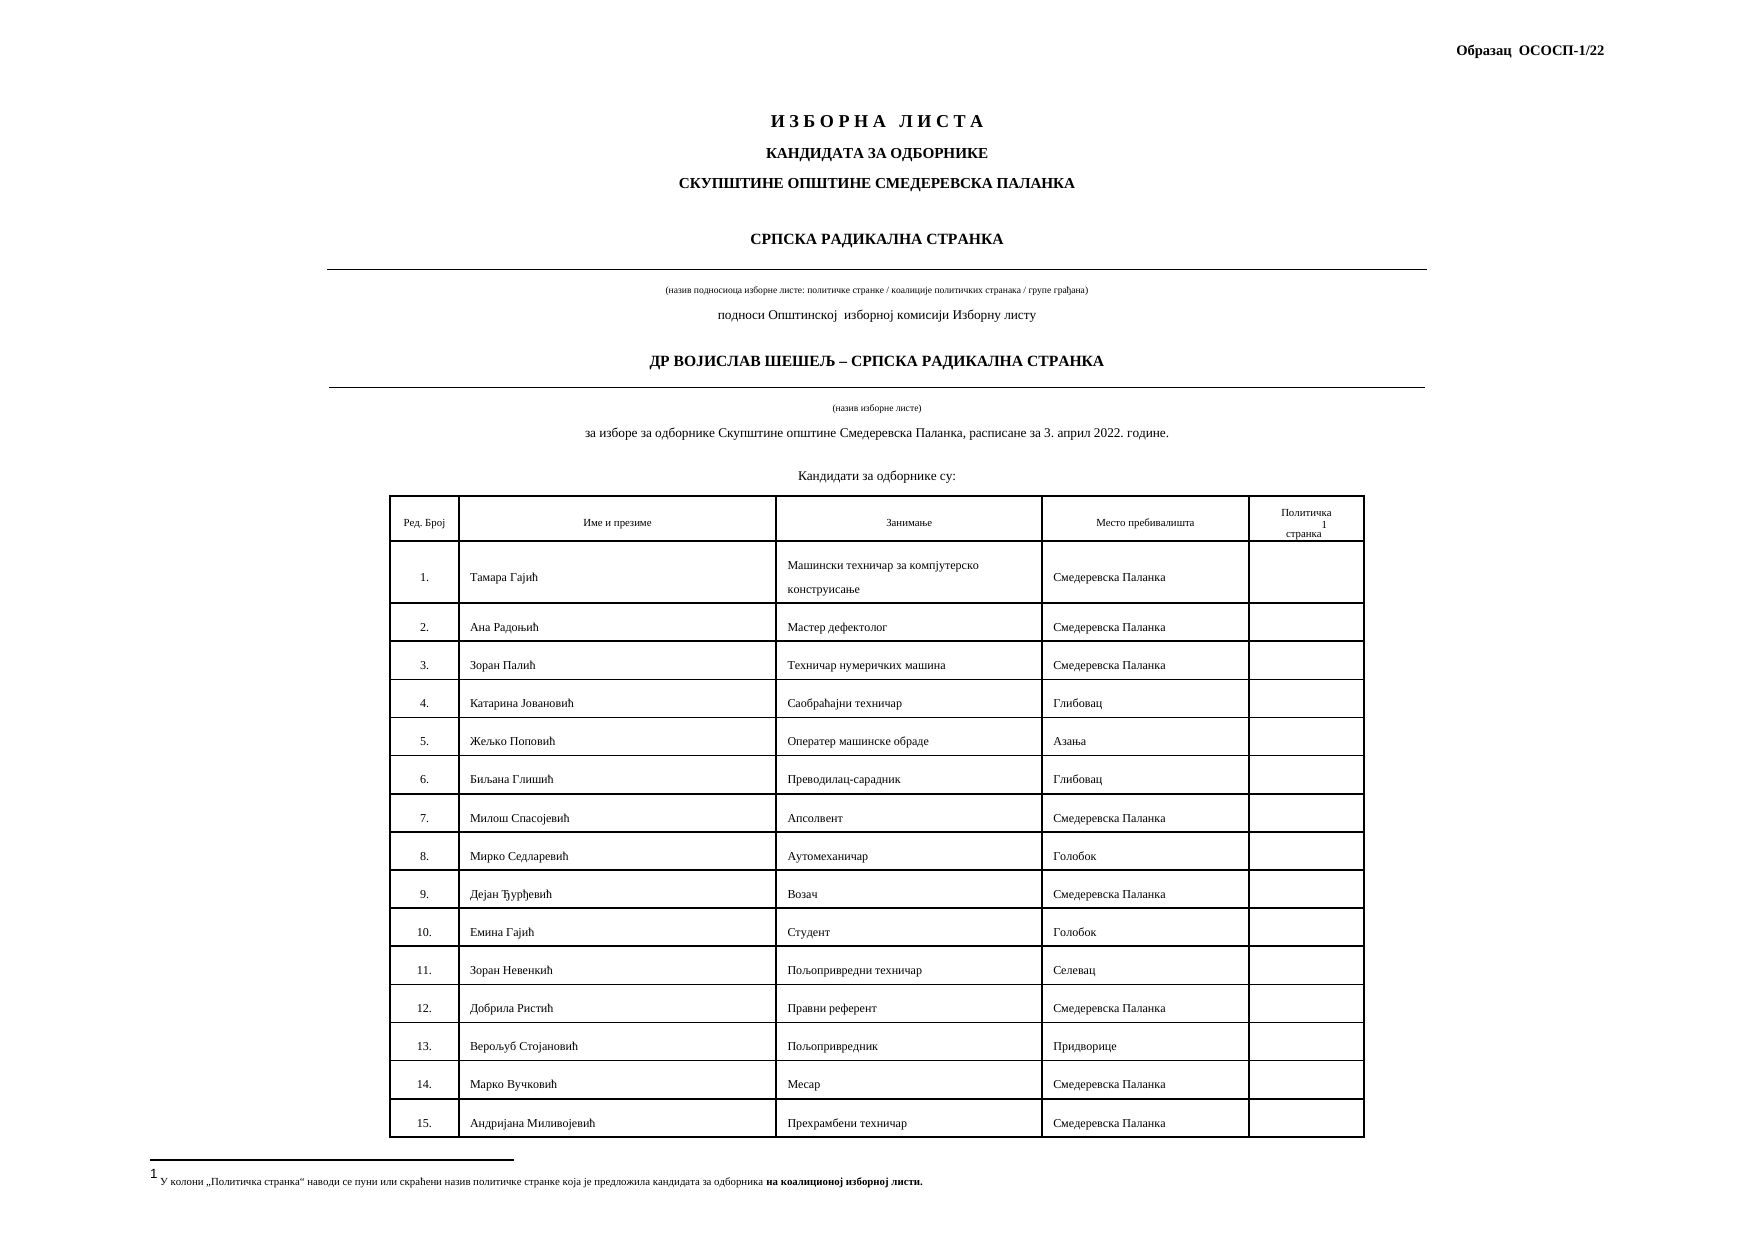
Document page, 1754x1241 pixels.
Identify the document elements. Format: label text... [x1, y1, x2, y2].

table_cell Возач [777, 871, 1041, 907]
table_cell Мастер дефектолог [777, 604, 1041, 640]
text (назив изборне листе) [150, 394, 1604, 413]
table_header ДР ВОЈИСЛАВ ШЕШЕЉ – СРПСКА РАДИКАЛНА СТРАНКА [329, 339, 1425, 387]
table_cell [1250, 718, 1363, 755]
table_cell Преводилац-сарадник [777, 756, 1041, 793]
table_cell Глибовац [1043, 680, 1248, 717]
table_cell Смедеревска Паланка [1043, 985, 1248, 1022]
table_cell Зоран Невенкић [460, 947, 775, 983]
table_header Занимање [777, 497, 1041, 540]
table_cell Пољопривредник [777, 1023, 1041, 1060]
table_cell Правни референт [777, 985, 1041, 1022]
table_cell 5. [391, 718, 458, 755]
table_cell Оператер машинске обраде [777, 718, 1041, 755]
table_cell Смедеревска Паланка [1043, 542, 1248, 602]
table_cell Тамара Гајић [460, 542, 775, 602]
table_cell Прехрамбени техничар [777, 1100, 1041, 1136]
text СКУПШТИНЕ ОПШТИНЕ СМЕДЕРЕВСКА ПАЛАНКА [150, 162, 1604, 192]
table_cell Жељко Поповић [460, 718, 775, 755]
table_cell Добрила Ристић [460, 985, 775, 1022]
table_cell [1250, 1100, 1363, 1136]
table_cell Милош Спасојевић [460, 795, 775, 831]
table_cell Апсолвент [777, 795, 1041, 831]
table_cell 8. [391, 833, 458, 869]
table_cell 15. [391, 1100, 458, 1136]
table_cell Ана Радоњић [460, 604, 775, 640]
table_cell Смедеревска Паланка [1043, 871, 1248, 907]
table_cell Смедеревска Паланка [1043, 604, 1248, 640]
table_header Име и презиме [460, 497, 775, 540]
table_cell 12. [391, 985, 458, 1022]
table_header Место пребивалишта [1043, 497, 1248, 540]
table_cell [1250, 542, 1363, 602]
table_cell 2. [391, 604, 458, 640]
table_cell Марко Вучковић [460, 1061, 775, 1098]
table_cell Придворице [1043, 1023, 1248, 1060]
table_cell Машински техничар за компјутерско конструисање [777, 542, 1041, 602]
table_cell 9. [391, 871, 458, 907]
table_cell 7. [391, 795, 458, 831]
table_cell Саобраћајни техничар [777, 680, 1041, 717]
table_cell [1250, 795, 1363, 831]
table_cell Студент [777, 909, 1041, 945]
table_cell [1250, 680, 1363, 717]
table_cell [1250, 756, 1363, 793]
table_cell Голобок [1043, 833, 1248, 869]
table_cell [1250, 1023, 1363, 1060]
text КАНДИДАТА ЗА ОДБОРНИКЕ [150, 132, 1604, 162]
table_cell 1. [391, 542, 458, 602]
table_cell [1250, 1061, 1363, 1098]
table_cell Мирко Седларевић [460, 833, 775, 869]
table_cell [1250, 947, 1363, 983]
table_cell 6. [391, 756, 458, 793]
table_cell 13. [391, 1023, 458, 1060]
text подноси Општинској изборној комисији Изборну листу [150, 296, 1604, 322]
table_cell [1250, 909, 1363, 945]
table_cell Месар [777, 1061, 1041, 1098]
table_cell [1250, 604, 1363, 640]
table_cell [1250, 833, 1363, 869]
table_cell Дејан Ђурђевић [460, 871, 775, 907]
table_cell Катарина Јовановић [460, 680, 775, 717]
table_header Политичка странка [1250, 497, 1363, 540]
table_cell Аутомеханичар [777, 833, 1041, 869]
table_cell [1250, 871, 1363, 907]
table_cell Зоран Палић [460, 642, 775, 678]
table_header СРПСКА РАДИКАЛНА СТРАНКА [327, 217, 1427, 269]
table_cell Техничар нумеричких машина [777, 642, 1041, 678]
text (назив подносиоца изборне листе: политичке странке / коалиције политичких странака / групе грађана) [150, 277, 1604, 296]
table_cell Верољуб Стојановић [460, 1023, 775, 1060]
table_cell Смедеревска Паланка [1043, 795, 1248, 831]
table_cell Емина Гајић [460, 909, 775, 945]
table_cell 4. [391, 680, 458, 717]
table_cell Смедеревска Паланка [1043, 642, 1248, 678]
table_cell Глибовац [1043, 756, 1248, 793]
table_cell [1250, 642, 1363, 678]
table_cell 11. [391, 947, 458, 983]
table_cell [1250, 985, 1363, 1022]
table_cell Андријана Миливојевић [460, 1100, 775, 1136]
text И З Б О Р Н А Л И С Т А [150, 96, 1604, 132]
text Кандидати за одборнике су: [150, 457, 1604, 483]
table_cell Селевац [1043, 947, 1248, 983]
table_cell 10. [391, 909, 458, 945]
table_cell 3. [391, 642, 458, 678]
text за изборе за одборнике Скупштине oпштине Смедеревска Паланка, расписане за 3. април 2022. године. [150, 413, 1604, 440]
table_cell Биљана Глишић [460, 756, 775, 793]
table_cell Смедеревска Паланка [1043, 1061, 1248, 1098]
table_header Ред. Број [391, 497, 458, 540]
table_cell Азања [1043, 718, 1248, 755]
table_cell 14. [391, 1061, 458, 1098]
table_cell Смедеревска Паланка [1043, 1100, 1248, 1136]
table_cell Голобок [1043, 909, 1248, 945]
table_cell Пољопривредни техничар [777, 947, 1041, 983]
